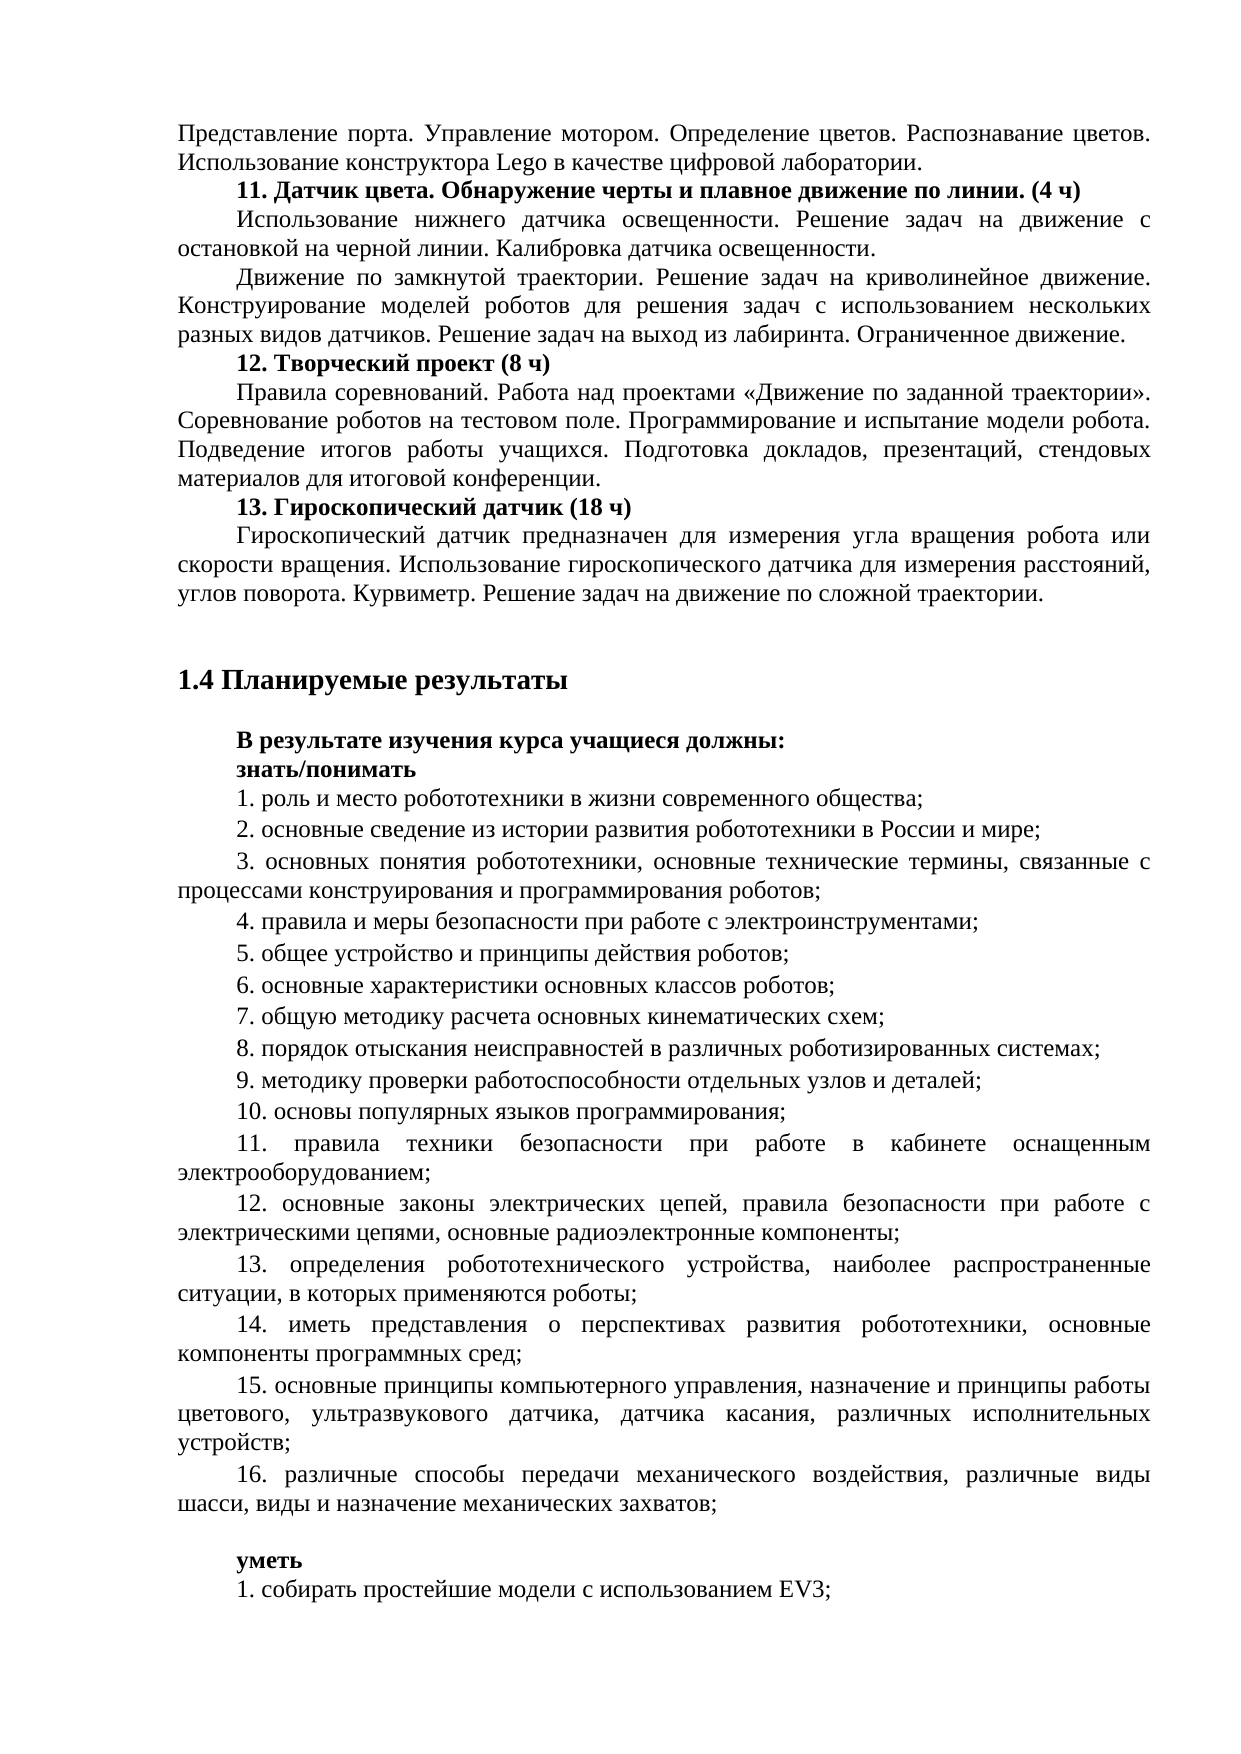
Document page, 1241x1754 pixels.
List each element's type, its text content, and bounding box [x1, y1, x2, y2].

text 12. основные законы электрических цепей, правила безопасности при работе с электрическими цепями, основные радиоэлектронные компоненты; [177, 1188, 1152, 1246]
text 7. общую методику расчета основных кинематических схем; [177, 1001, 1152, 1030]
text 1. роль и место робототехники в жизни современного общества; [177, 783, 1152, 811]
text 11. Датчик цвета. Обнаружение черты и плавное движение по линии. (4 ч) [177, 176, 1152, 204]
text 1. собирать простейшие модели с использованием EV3; [177, 1574, 1152, 1603]
text 10. основы популярных языков программирования; [177, 1096, 1152, 1125]
text 11. правила техники безопасности при работе в кабинете оснащенным электрооборудованием; [177, 1128, 1152, 1186]
text Движение по замкнутой траектории. Решение задач на криволинейное движение. Конструирование моделей роботов для решения задач с использованием нескольких разных видов датчиков. Решение задач на выход из лабиринта. Ограниченное движение. [177, 262, 1152, 348]
text Использование нижнего датчика освещенности. Решение задач на движение с остановкой на черной линии. Калибровка датчика освещенности. [177, 204, 1152, 262]
text 15. основные принципы компьютерного управления, назначение и принципы работы цветового, ультразвукового датчика, датчика касания, различных исполнительных устройств; [177, 1370, 1152, 1456]
text 2. основные сведение из истории развития робототехники в России и мире; [177, 814, 1152, 843]
text 12. Творческий проект (8 ч) [177, 348, 1152, 377]
text 13. Гироскопический датчик (18 ч) [177, 492, 1152, 521]
text 6. основные характеристики основных классов роботов; [177, 970, 1152, 998]
text В результате изучения курса учащиеся должны: [177, 725, 1152, 754]
text 16. различные способы передачи механического воздействия, различные виды шасси, виды и назначение механических захватов; [177, 1459, 1152, 1516]
text Гироскопический датчик предназначен для измерения угла вращения робота или скорости вращения. Использование гироскопического датчика для измерения расстояний, углов поворота. Курвиметр. Решение задач на движение по сложной траектории. [177, 521, 1152, 607]
text Правила соревнований. Работа над проектами «Движение по заданной траектории». Соревнование роботов на тестовом поле. Программирование и испытание модели робота. Подведение итогов работы учащихся. Подготовка докладов, презентаций, стендовых материалов для итоговой конференции. [177, 377, 1152, 492]
text уметь [177, 1545, 1152, 1574]
text 9. методику проверки работоспособности отдельных узлов и деталей; [177, 1065, 1152, 1093]
text знать/понимать [177, 754, 1152, 783]
text 13. определения робототехнического устройства, наиболее распространенные ситуации, в которых применяются роботы; [177, 1249, 1152, 1306]
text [177, 118, 1152, 176]
text 8. порядок отыскания неисправностей в различных роботизированных системах; [177, 1033, 1152, 1062]
list Планируемые результаты [177, 662, 1152, 696]
text 3. основных понятия робототехники, основные технические термины, связанные с процессами конструирования и программирования роботов; [177, 846, 1152, 903]
text 14. иметь представления о перспективах развития робототехники, основные компоненты программных сред; [177, 1309, 1152, 1367]
text 5. общее устройство и принципы действия роботов; [177, 938, 1152, 967]
text 4. правила и меры безопасности при работе с электроинструментами; [177, 906, 1152, 935]
